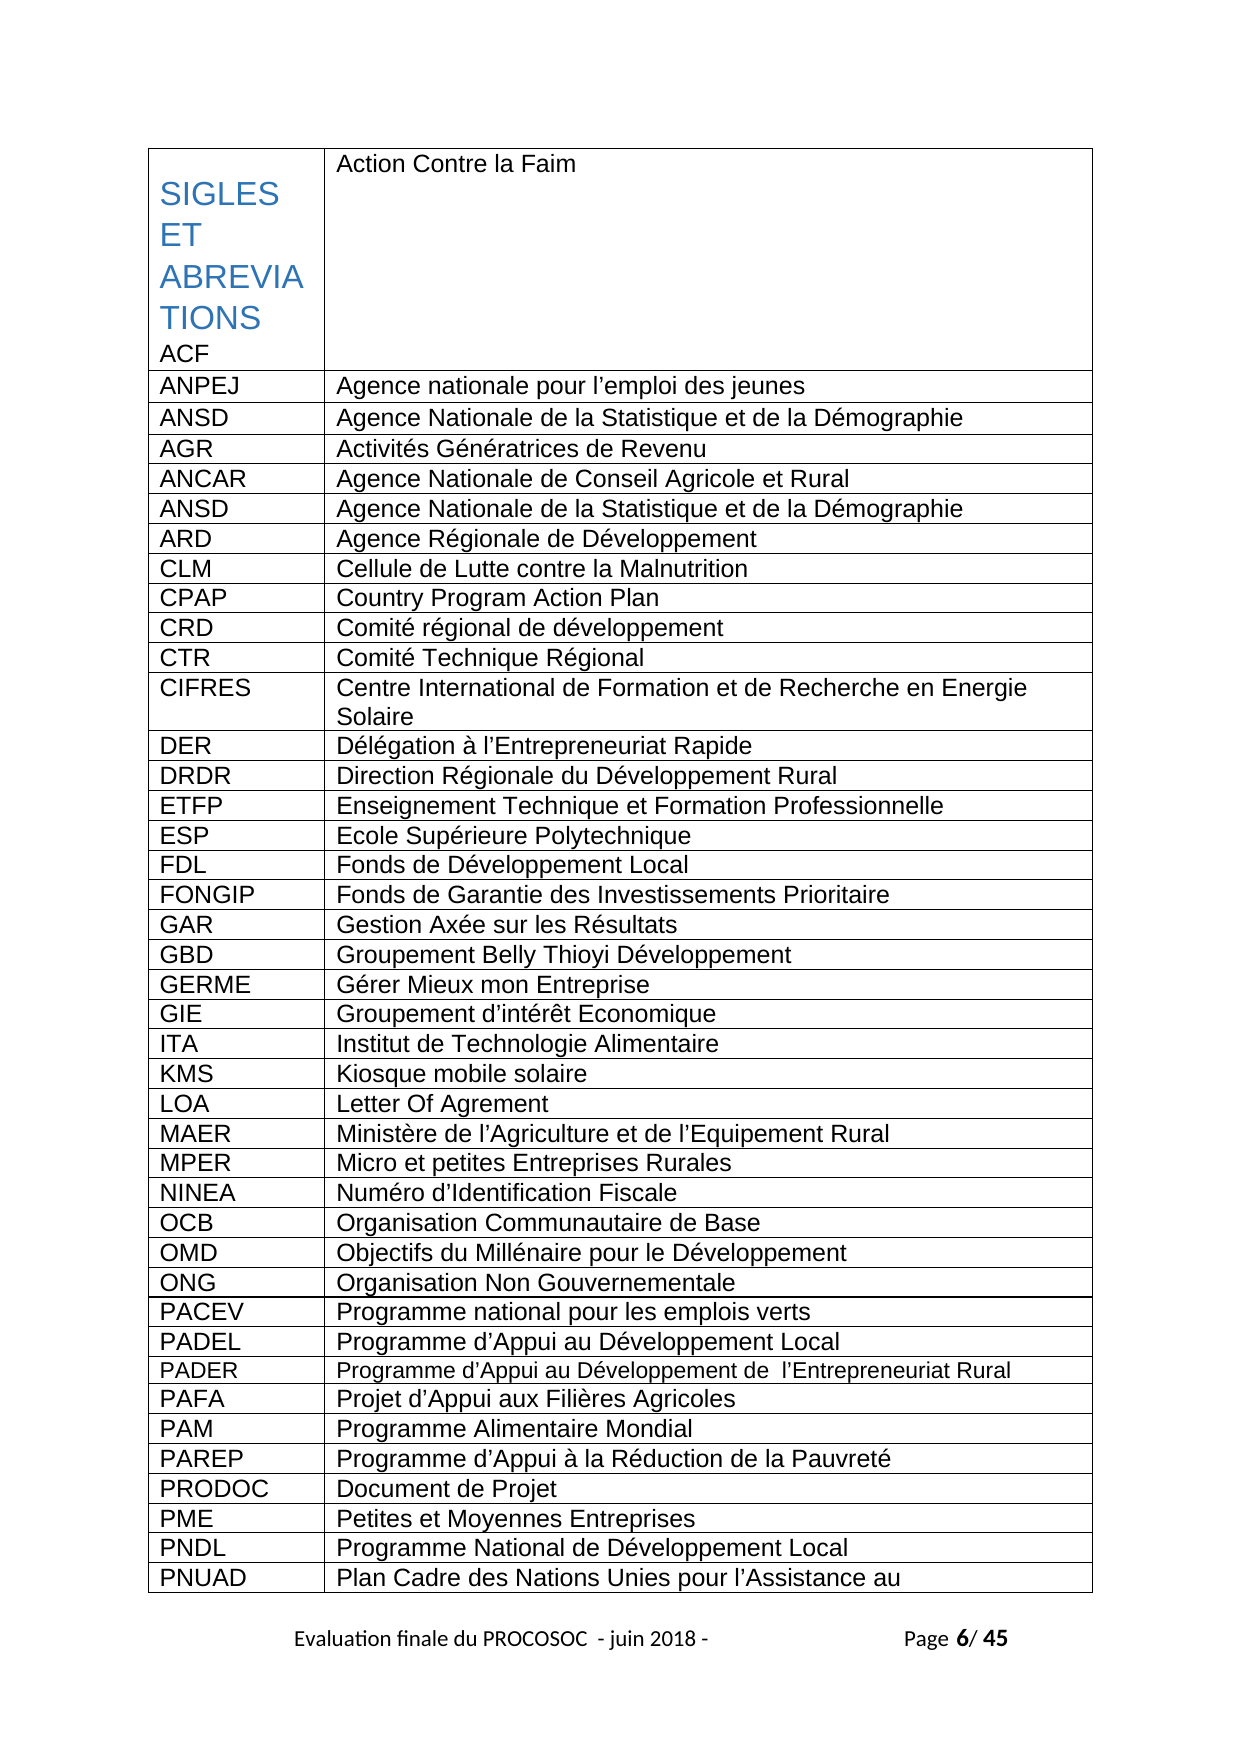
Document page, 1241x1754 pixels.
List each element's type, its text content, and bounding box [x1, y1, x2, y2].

table_cell Agence Nationale de la Statistique et de la Démographie [325, 403, 1092, 433]
table_cell Agence Régionale de Développement [325, 524, 1092, 553]
table_cell ARD [149, 524, 324, 553]
table_cell Institut de Technologie Alimentaire [325, 1029, 1092, 1058]
table_cell Document de Projet [325, 1474, 1092, 1502]
table_cell GAR [149, 910, 324, 939]
table_cell Programme national pour les emplois verts [325, 1298, 1092, 1326]
subtitle SIGLES ET ABREVIATIONS [159, 174, 313, 337]
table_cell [325, 1563, 1092, 1592]
table_cell Programme d’Appui au Développement de l’Entrepreneuriat Rural [325, 1357, 1092, 1383]
table_cell Numéro d’Identification Fiscale [325, 1178, 1092, 1207]
table_cell MPER [149, 1149, 324, 1177]
table_cell Gérer Mieux mon Entreprise [325, 970, 1092, 998]
table_cell OMD [149, 1238, 324, 1267]
table_cell ANPEJ [149, 371, 324, 402]
table_cell AGR [149, 435, 324, 463]
table_cell Programme d’Appui à la Réduction de la Pauvreté [325, 1444, 1092, 1473]
table_cell ONG [149, 1268, 324, 1296]
table_cell Organisation Communautaire de Base [325, 1208, 1092, 1237]
table_cell FDL [149, 851, 324, 879]
table_cell KMS [149, 1059, 324, 1088]
table_cell Country Program Action Plan [325, 584, 1092, 612]
table_cell Groupement Belly Thioyi Développement [325, 940, 1092, 969]
table_cell ANSD [149, 494, 324, 523]
table_cell GERME [149, 970, 324, 998]
table_cell PAREP [149, 1444, 324, 1473]
table_cell CIFRES [149, 673, 324, 730]
table_cell Organisation Non Gouvernementale [325, 1268, 1092, 1296]
table_cell PACEV [149, 1298, 324, 1326]
table_cell FONGIP [149, 880, 324, 909]
table_cell NINEA [149, 1178, 324, 1207]
table_cell ESP [149, 821, 324, 849]
table_cell Délégation à l’Entrepreneuriat Rapide [325, 731, 1092, 760]
table_cell Objectifs du Millénaire pour le Développement [325, 1238, 1092, 1267]
table_cell PADER [149, 1357, 324, 1383]
table_cell PRODOC [149, 1474, 324, 1502]
table_cell PAM [149, 1414, 324, 1443]
table_header ACF [149, 149, 324, 370]
table_cell Direction Régionale du Développement Rural [325, 761, 1092, 790]
table_cell Ecole Supérieure Polytechnique [325, 821, 1092, 849]
table_cell Agence nationale pour l’emploi des jeunes [325, 371, 1092, 402]
table_cell Programme d’Appui au Développement Local [325, 1327, 1092, 1356]
table_cell CRD [149, 613, 324, 642]
table_cell Micro et petites Entreprises Rurales [325, 1149, 1092, 1177]
table_cell Fonds de Développement Local [325, 851, 1092, 879]
table_cell ANCAR [149, 464, 324, 493]
table_cell Letter Of Agrement [325, 1089, 1092, 1118]
table_cell Centre International de Formation et de Recherche en Energie Solaire [325, 673, 1092, 730]
table_cell MAER [149, 1119, 324, 1147]
table_cell Petites et Moyennes Entreprises [325, 1504, 1092, 1532]
table_cell CLM [149, 554, 324, 582]
table_cell Cellule de Lutte contre la Malnutrition [325, 554, 1092, 582]
table_cell Agence Nationale de la Statistique et de la Démographie [325, 494, 1092, 523]
table_cell Fonds de Garantie des Investissements Prioritaire [325, 880, 1092, 909]
table_cell PNDL [149, 1533, 324, 1562]
table_cell DER [149, 731, 324, 760]
table_cell Programme Alimentaire Mondial [325, 1414, 1092, 1443]
table_cell Programme National de Développement Local [325, 1533, 1092, 1562]
table_cell ITA [149, 1029, 324, 1058]
table_cell CTR [149, 643, 324, 672]
table_cell GIE [149, 1000, 324, 1028]
table_cell PAFA [149, 1384, 324, 1413]
table_cell Enseignement Technique et Formation Professionnelle [325, 791, 1092, 820]
table_cell Agence Nationale de Conseil Agricole et Rural [325, 464, 1092, 493]
table_cell DRDR [149, 761, 324, 790]
table_cell OCB [149, 1208, 324, 1237]
table_cell ANSD [149, 403, 324, 433]
table_cell LOA [149, 1089, 324, 1118]
table_cell ETFP [149, 791, 324, 820]
table_cell PADEL [149, 1327, 324, 1356]
table_cell Groupement d’intérêt Economique [325, 1000, 1092, 1028]
table_cell Comité Technique Régional [325, 643, 1092, 672]
table_cell PME [149, 1504, 324, 1532]
table_cell Comité régional de développement [325, 613, 1092, 642]
table_cell CPAP [149, 584, 324, 612]
table_cell Kiosque mobile solaire [325, 1059, 1092, 1088]
table_cell Activités Génératrices de Revenu [325, 435, 1092, 463]
table_cell Gestion Axée sur les Résultats [325, 910, 1092, 939]
table_cell Projet d’Appui aux Filières Agricoles [325, 1384, 1092, 1413]
table_cell GBD [149, 940, 324, 969]
table_header Action Contre la Faim [325, 149, 1092, 370]
table_cell PNUAD [149, 1563, 324, 1592]
table_cell Ministère de l’Agriculture et de l’Equipement Rural [325, 1119, 1092, 1147]
